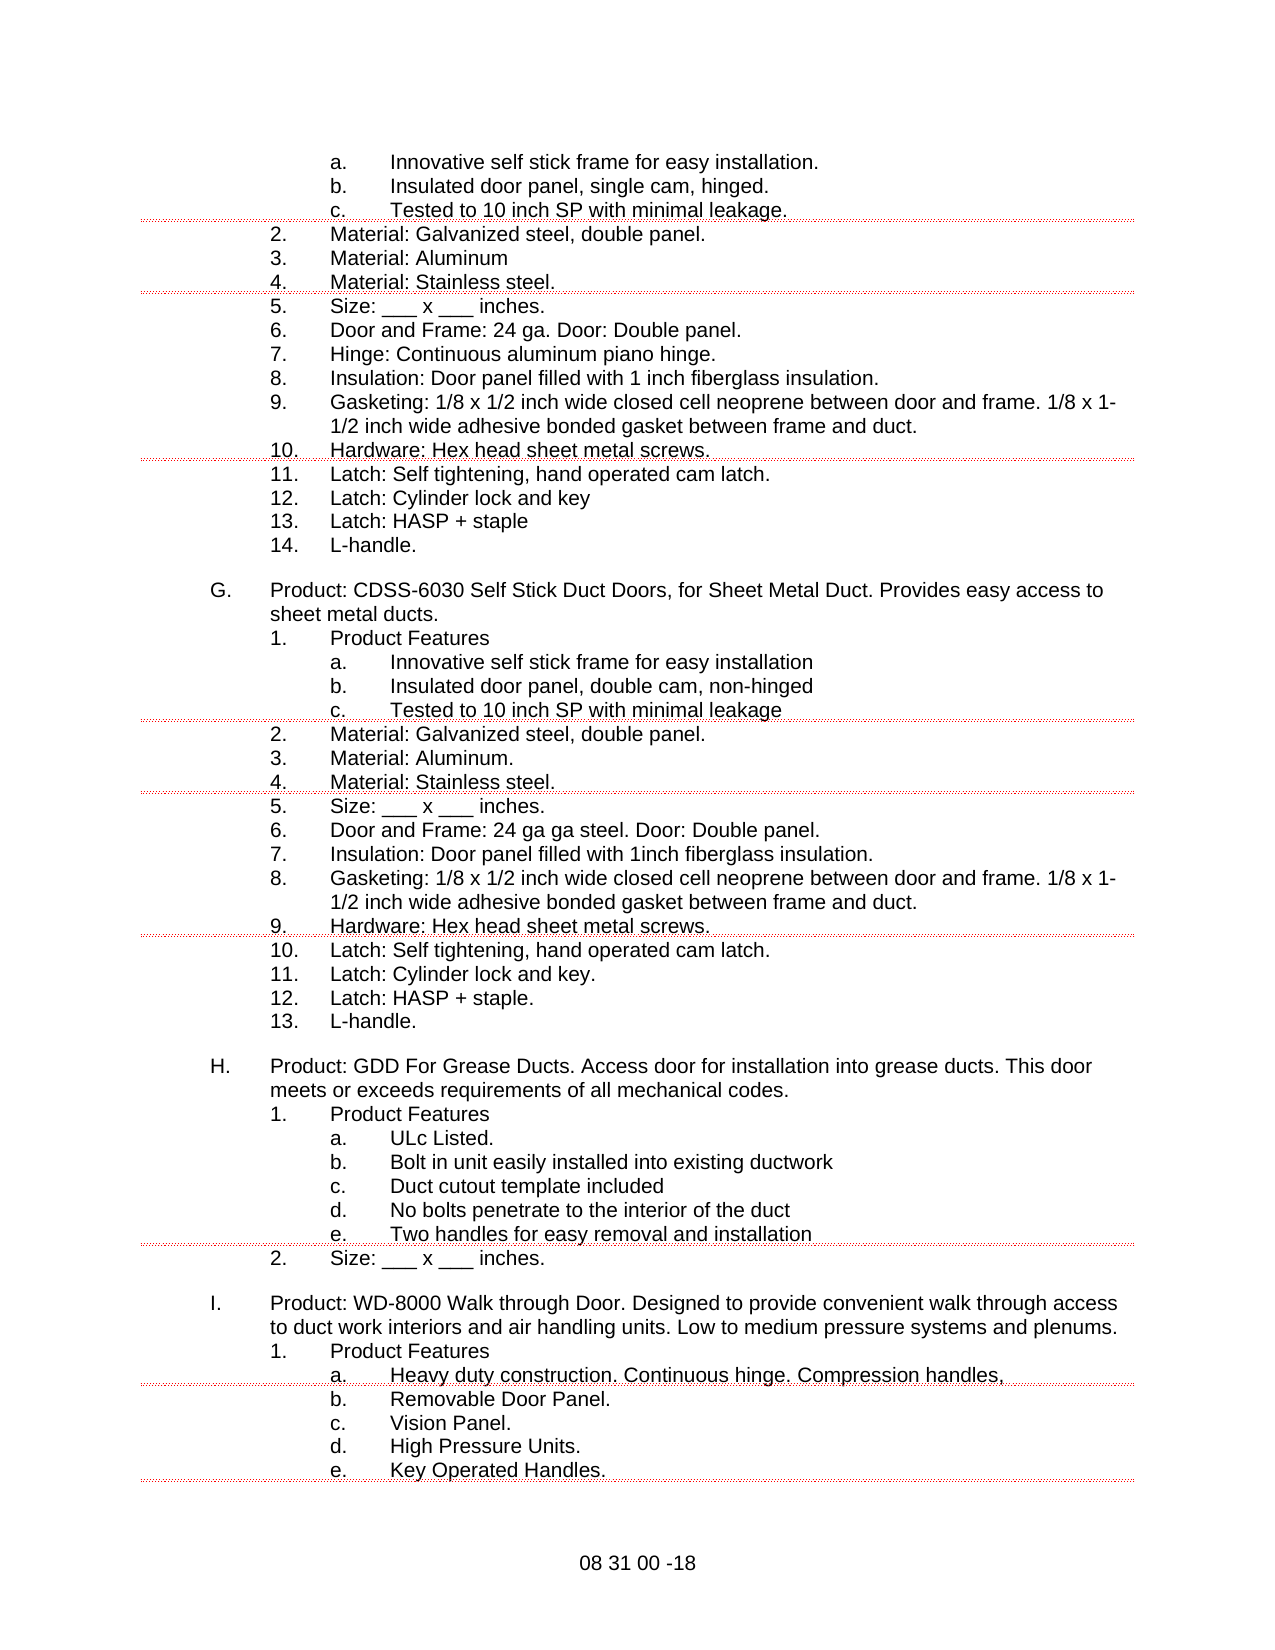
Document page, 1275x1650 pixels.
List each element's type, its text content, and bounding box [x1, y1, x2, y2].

list No bolts penetrate to the interior of the duct [330, 1198, 1125, 1222]
list Latch: Self tightening, hand operated cam latch. [270, 937, 1125, 961]
list Product Features [270, 626, 1125, 650]
list Latch: HASP + staple. [270, 985, 1125, 1009]
list ULc Listed. [330, 1126, 1125, 1150]
list Insulation: Door panel filled with 1inch fiberglass insulation. [270, 842, 1125, 866]
list L-handle. [270, 1009, 1125, 1033]
list Size: ___ x ___ inches. [270, 294, 1125, 318]
list Product: WD-8000 Walk through Door. Designed to provide convenient walk through access to duct work interiors and air handling units. Low to medium pressure systems and plenums. [210, 1291, 1125, 1338]
list Material: Stainless steel. [270, 270, 1125, 294]
list Vision Panel. [330, 1410, 1125, 1434]
list Material: Aluminum. [270, 746, 1125, 770]
list Size: ___ x ___ inches. [270, 1246, 1125, 1270]
list Door and Frame: 24 ga. Door: Double panel. [270, 318, 1125, 342]
list Tested to 10 inch SP with minimal leakage. [330, 198, 1125, 222]
list Insulated door panel, single cam, hinged. [330, 174, 1125, 198]
list Key Operated Handles. [330, 1458, 1125, 1482]
list Hardware: Hex head sheet metal screws. [270, 437, 1125, 461]
list Innovative self stick frame for easy installation. [330, 150, 1125, 174]
list L-handle. [270, 533, 1125, 557]
list Material: Galvanized steel, double panel. [270, 222, 1125, 246]
list Heavy duty construction. Continuous hinge. Compression handles, [330, 1362, 1125, 1386]
list Hardware: Hex head sheet metal screws. [270, 913, 1125, 937]
list Gasketing: 1/8 x 1/2 inch wide closed cell neoprene between door and frame. 1/8 x 1-1/2 inch wide adhesive bonded gasket between frame and duct. [270, 389, 1125, 437]
list Door and Frame: 24 ga ga steel. Door: Double panel. [270, 818, 1125, 842]
list Latch: Self tightening, hand operated cam latch. [270, 461, 1125, 485]
list High Pressure Units. [330, 1434, 1125, 1458]
list Latch: Cylinder lock and key. [270, 961, 1125, 985]
list Product Features [270, 1338, 1125, 1362]
list Innovative self stick frame for easy installation [330, 650, 1125, 674]
list Latch: Cylinder lock and key [270, 485, 1125, 509]
list Material: Aluminum [270, 246, 1125, 270]
list Material: Galvanized steel, double panel. [270, 722, 1125, 746]
list Duct cutout template included [330, 1174, 1125, 1198]
list Material: Stainless steel. [270, 770, 1125, 794]
list Removable Door Panel. [330, 1386, 1125, 1410]
list Gasketing: 1/8 x 1/2 inch wide closed cell neoprene between door and frame. 1/8 x 1-1/2 inch wide adhesive bonded gasket between frame and duct. [270, 866, 1125, 913]
list Two handles for easy removal and installation [330, 1222, 1125, 1246]
list Bolt in unit easily installed into existing ductwork [330, 1150, 1125, 1174]
list Size: ___ x ___ inches. [270, 794, 1125, 818]
list Product: CDSS-6030 Self Stick Duct Doors, for Sheet Metal Duct. Provides easy access to sheet metal ducts. [210, 578, 1125, 626]
list Product Features [270, 1102, 1125, 1126]
list Insulation: Door panel filled with 1 inch fiberglass insulation. [270, 366, 1125, 389]
list Latch: HASP + staple [270, 509, 1125, 533]
list Hinge: Continuous aluminum piano hinge. [270, 342, 1125, 366]
list Tested to 10 inch SP with minimal leakage [330, 698, 1125, 722]
list Insulated door panel, double cam, non-hinged [330, 674, 1125, 698]
list Product: GDD For Grease Ducts. Access door for installation into grease ducts. This door meets or exceeds requirements of all mechanical codes. [210, 1054, 1125, 1102]
